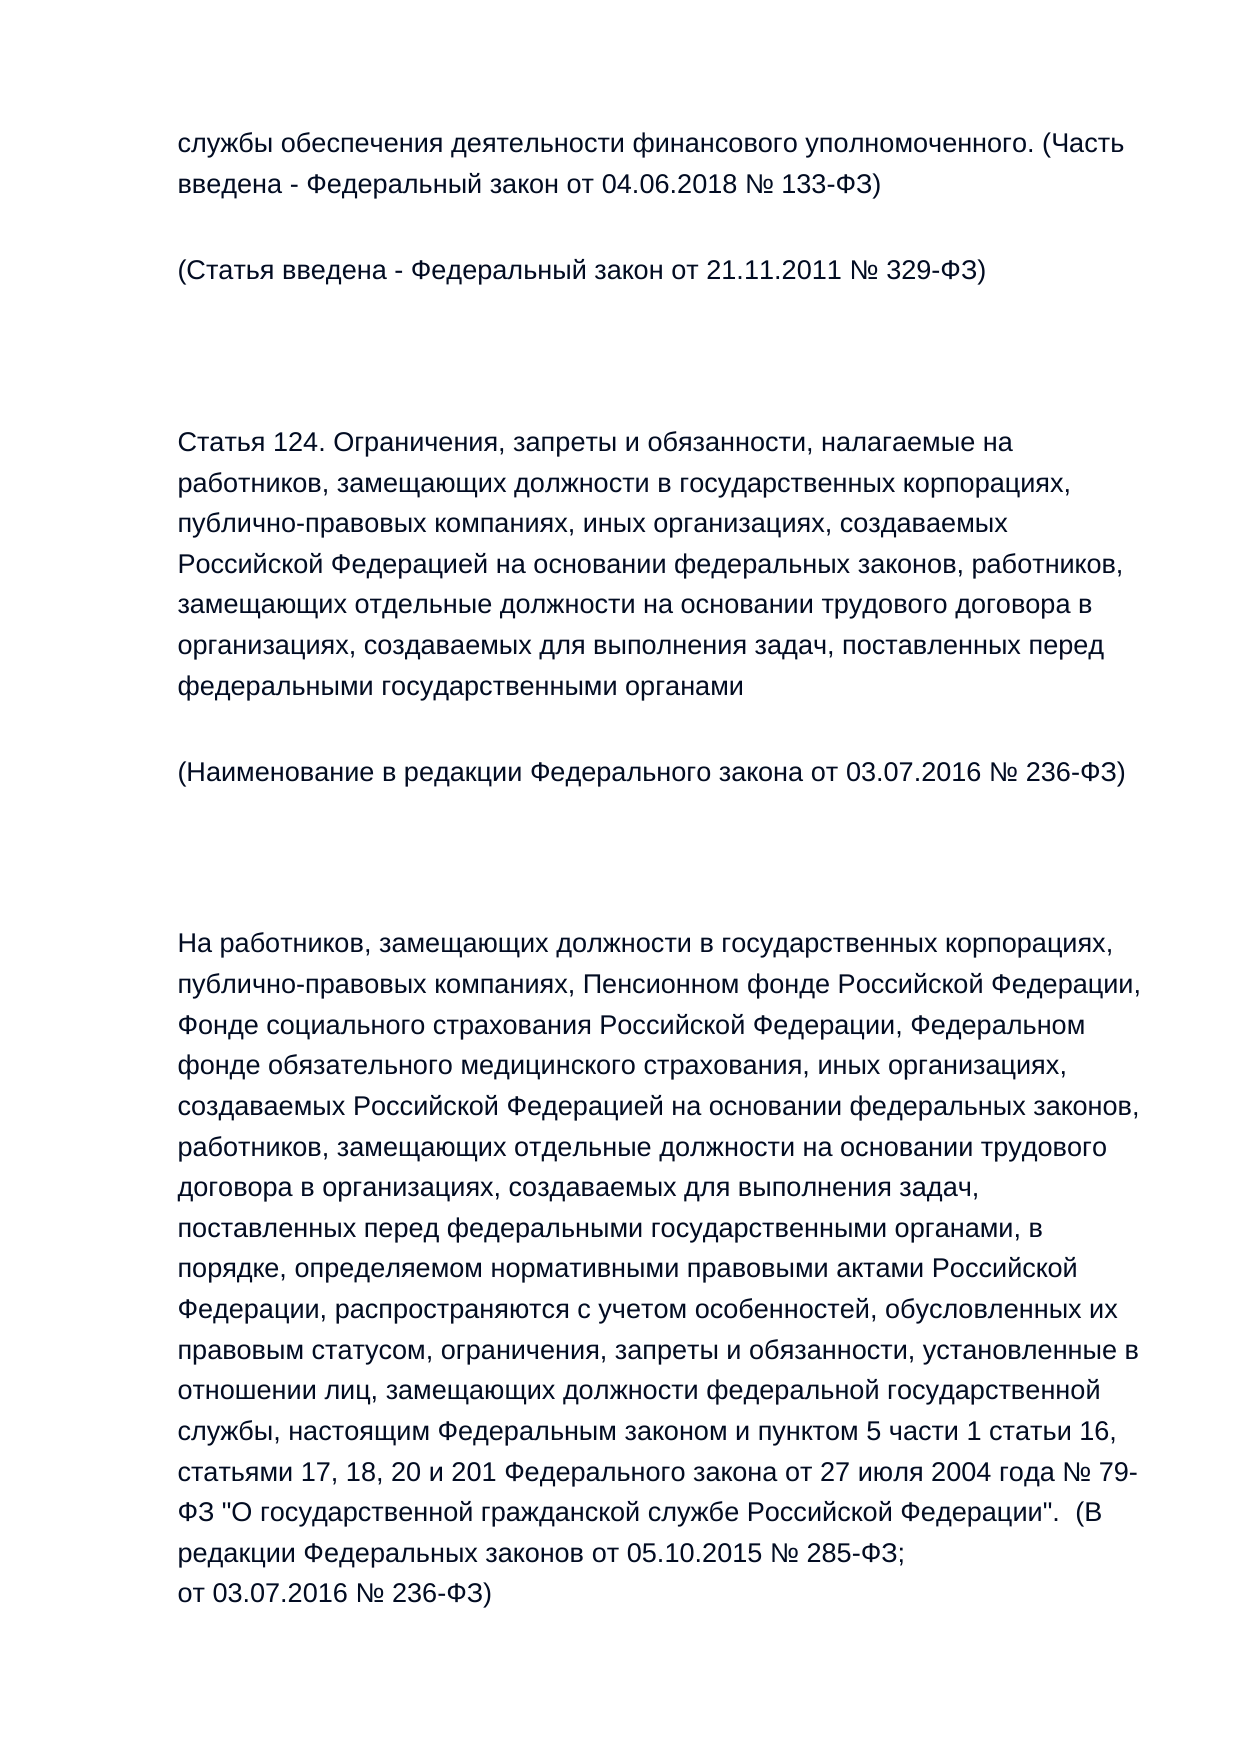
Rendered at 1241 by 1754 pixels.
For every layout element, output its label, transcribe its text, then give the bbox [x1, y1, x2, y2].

text (Наименование в редакции Федерального закона от 03.07.2016 № 236-ФЗ) [177, 746, 1152, 787]
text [177, 118, 1152, 199]
text (Статья введена - Федеральный закон от 21.11.2011 № 329-ФЗ) [177, 245, 1152, 285]
text На работников, замещающих должности в государственных корпорациях, публично-правовых компаниях, Пенсионном фонде Российской Федерации, Фонде социального страхования Российской Федерации, Федеральном фонде обязательного медицинского страхования, иных организациях, создаваемых Российской Федерацией на основании федеральных законов, работников, замещающих отдельные должности на основании трудового договора в организациях, создаваемых для выполнения задач, поставленных перед федеральными государственными органами, в порядке, определяемом нормативными правовыми актами Российской Федерации, распространяются с учетом особенностей, обусловленных их правовым статусом, ограничения, запреты и обязанности, установленные в отношении лиц, замещающих должности федеральной государственной службы, настоящим Федеральным законом и пунктом 5 части 1 статьи 16, статьями 17, 18, 20 и 201 Федерального закона от 27 июля 2004 года № 79-ФЗ "О государственной гражданской службе Российской Федерации". (В редакции Федеральных законов от 05.10.2015 № 285-ФЗ; от 03.07.2016 № 236-ФЗ) [177, 918, 1152, 1609]
text Статья 124. Ограничения, запреты и обязанности, налагаемые на работников, замещающих должности в государственных корпорациях, публично-правовых компаниях, иных организациях, создаваемых Российской Федерацией на основании федеральных законов, работников, замещающих отдельные должности на основании трудового договора в организациях, создаваемых для выполнения задач, поставленных перед федеральными государственными органами [177, 417, 1152, 701]
